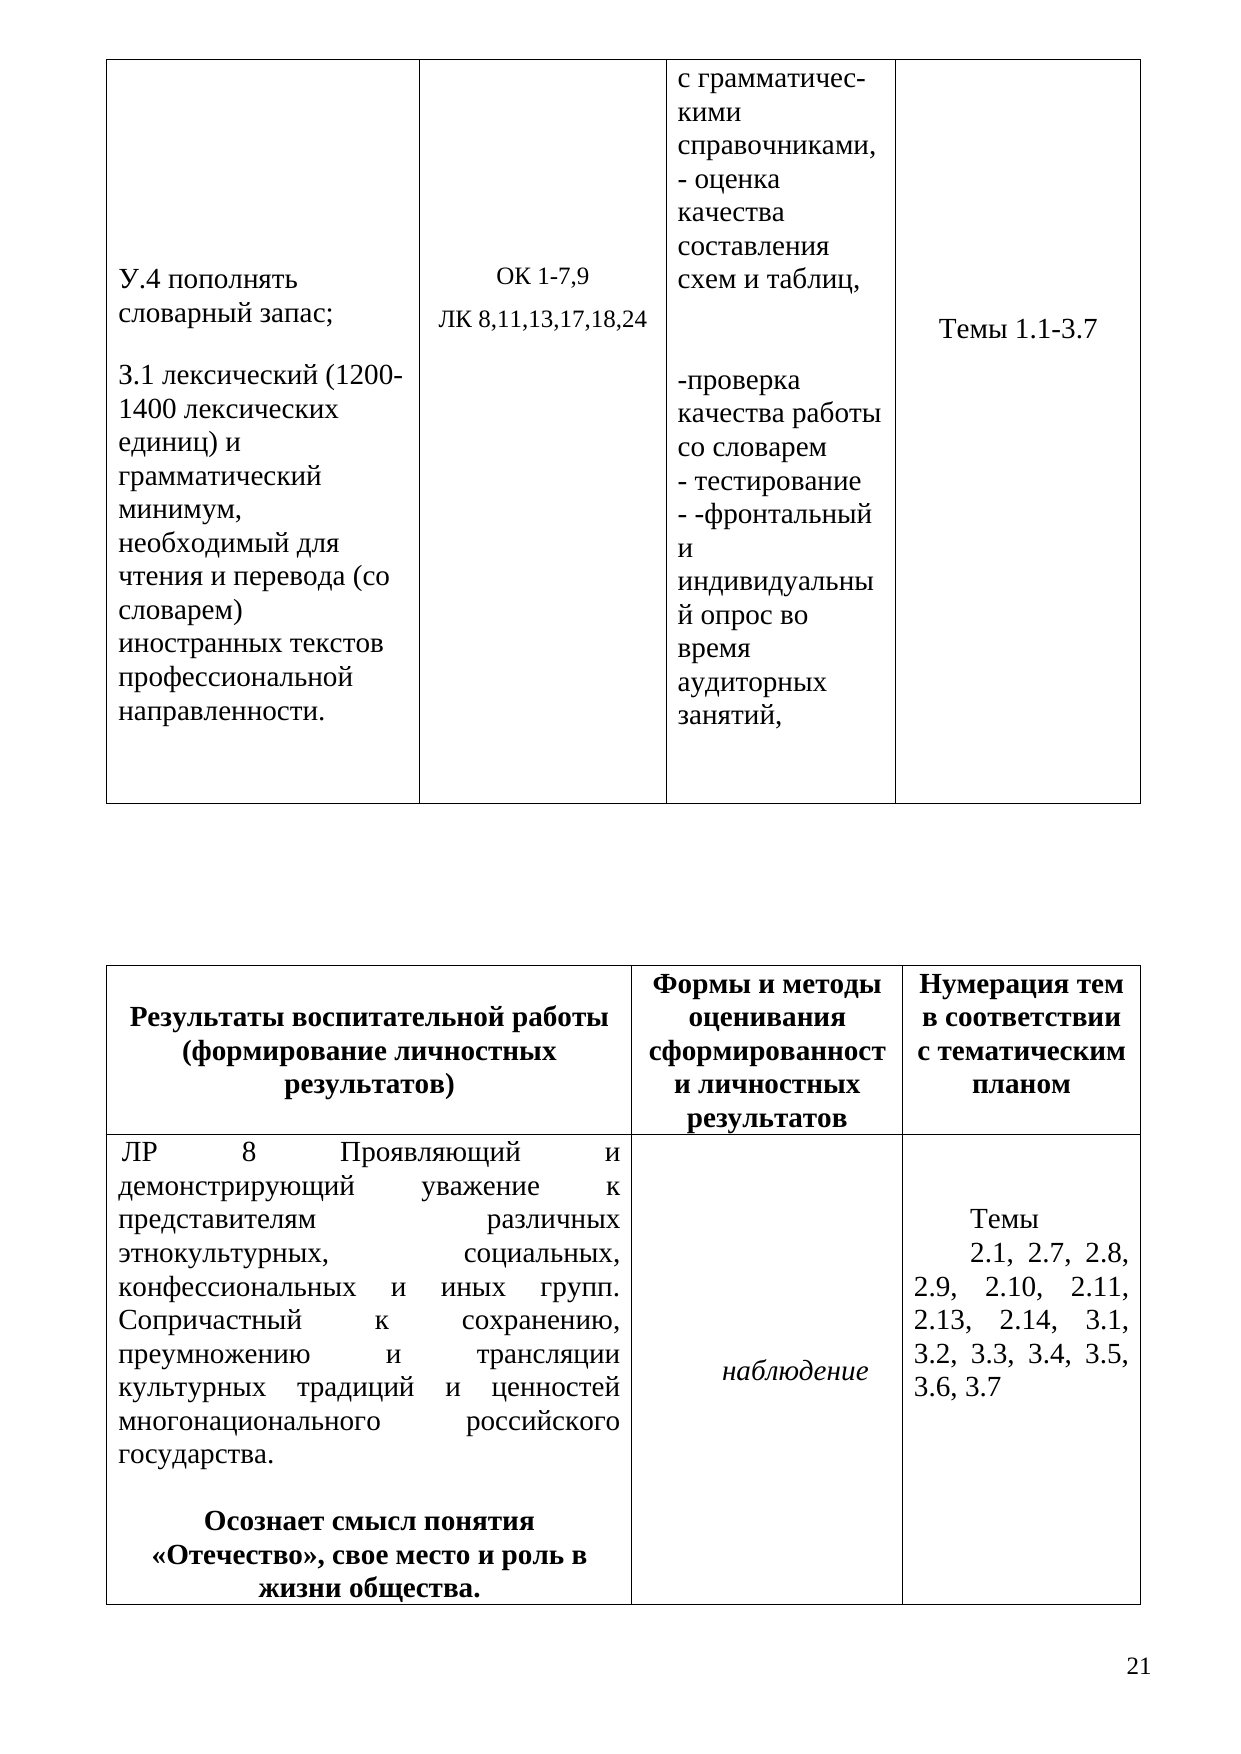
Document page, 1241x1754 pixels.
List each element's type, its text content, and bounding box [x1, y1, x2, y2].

table_header Результаты воспитательной работы (формирование личностных результатов) [107, 966, 631, 1133]
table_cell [896, 60, 1140, 803]
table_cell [420, 60, 666, 803]
table_header Формы и методы оценивания сформированности личностных результатов [632, 966, 902, 1133]
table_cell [667, 60, 895, 803]
table_cell ЛР 8 Проявляющий и демонстрирующий уважение к представителям различных этнокультурных, социальных, конфессиональных и иных групп. Сопричастный к сохранению, преумножению и трансляции культурных традиций и ценностей многонационального российского государства. Осознает смысл понятия «Отечество», свое место и роль в жизни общества. [107, 1135, 631, 1604]
table_cell наблюдение [632, 1135, 902, 1604]
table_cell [107, 60, 419, 803]
table_header Нумерация тем в соответствии с тематическим планом [903, 966, 1140, 1133]
table_cell Темы 2.1, 2.7, 2.8, 2.9, 2.10, 2.11, 2.13, 2.14, 3.1, 3.2, 3.3, 3.4, 3.5, 3.6, 3.7 [903, 1135, 1140, 1604]
